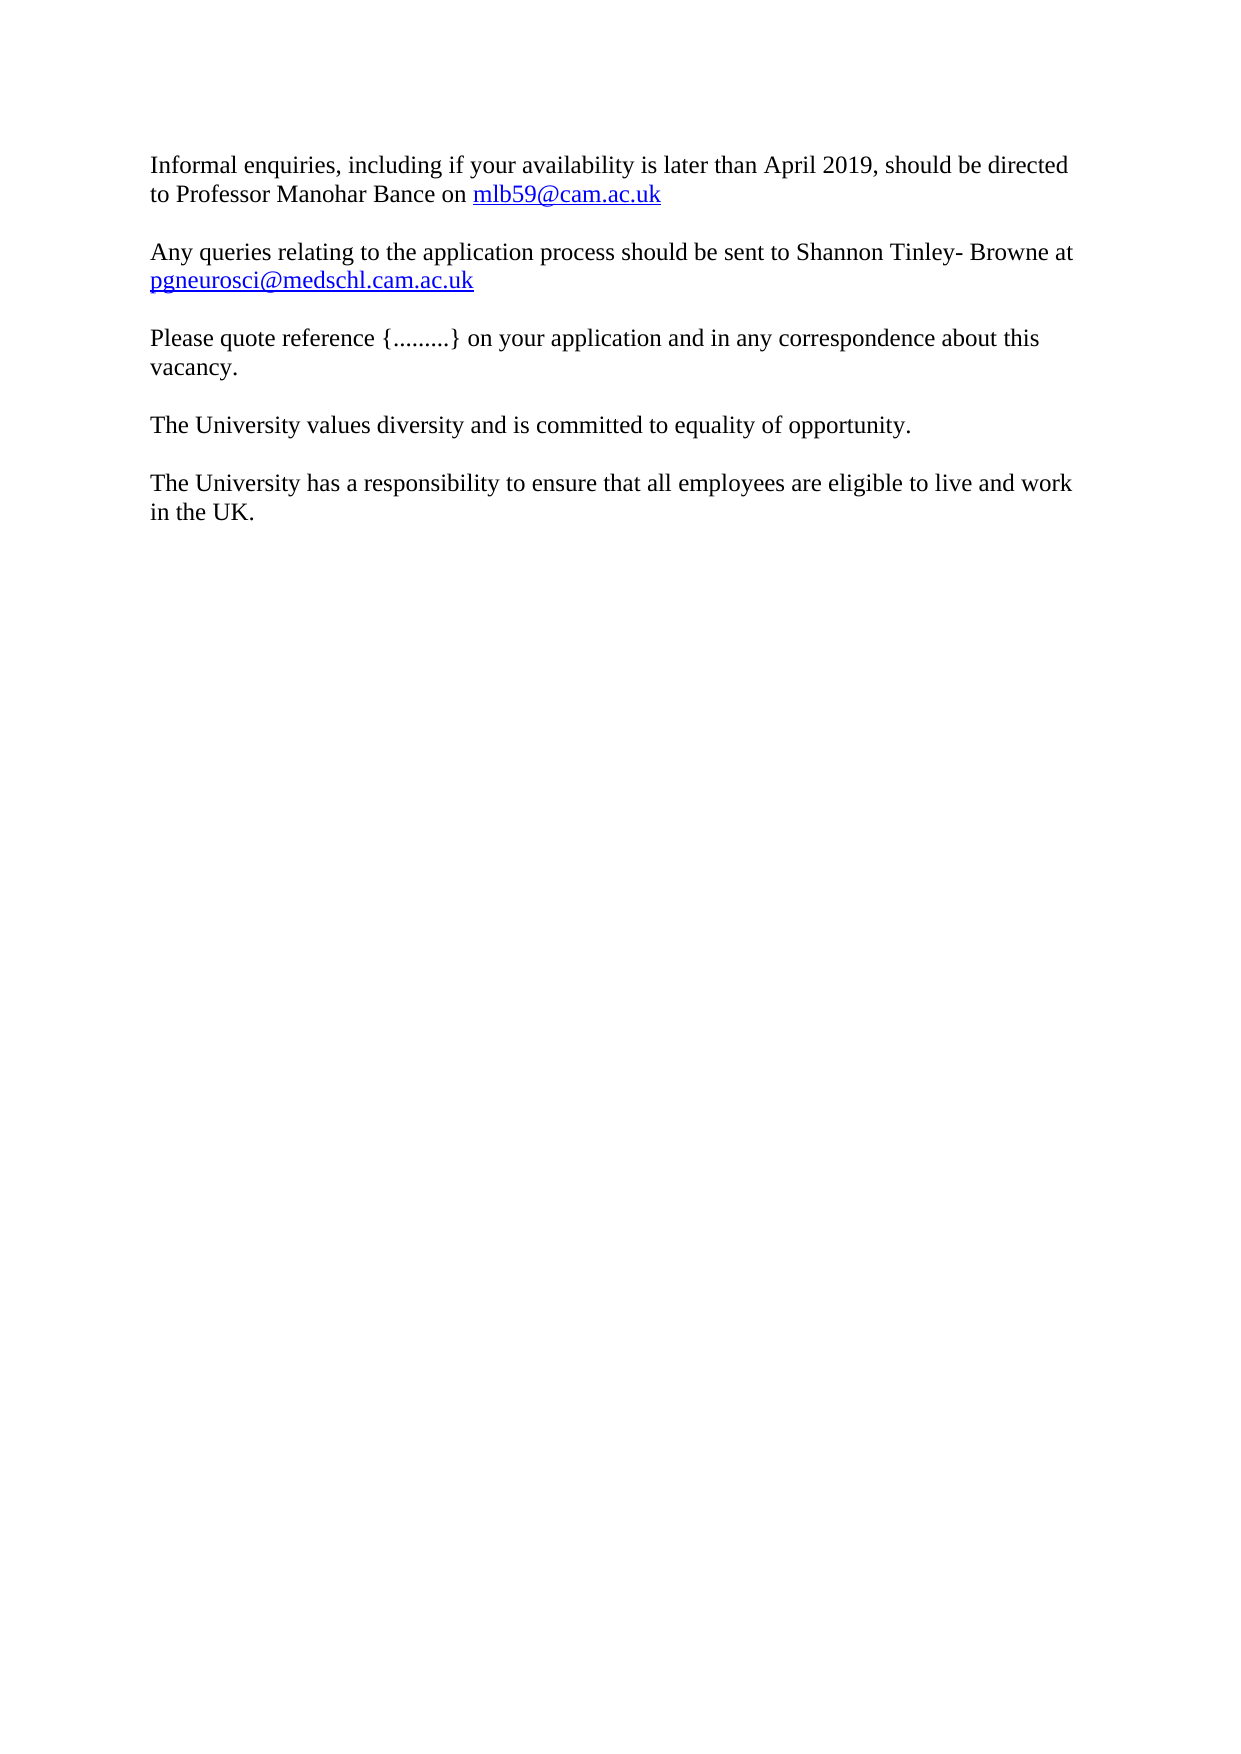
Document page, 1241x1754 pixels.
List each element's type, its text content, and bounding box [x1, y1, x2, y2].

text Any queries relating to the application process should be sent to Shannon Tinley- Browne at pgneurosci@medschl.cam.ac.uk [150, 237, 1090, 294]
text The University values diversity and is committed to equality of opportunity. [150, 410, 1090, 439]
text Please quote reference {.........} on your application and in any correspondence about this vacancy. [150, 323, 1090, 381]
text The University has a responsibility to ensure that all employees are eligible to live and work in the UK. [150, 468, 1090, 525]
text Informal enquiries, including if your availability is later than April 2019, should be directed to Professor Manohar Bance on mlb59@cam.ac.uk [150, 150, 1090, 207]
